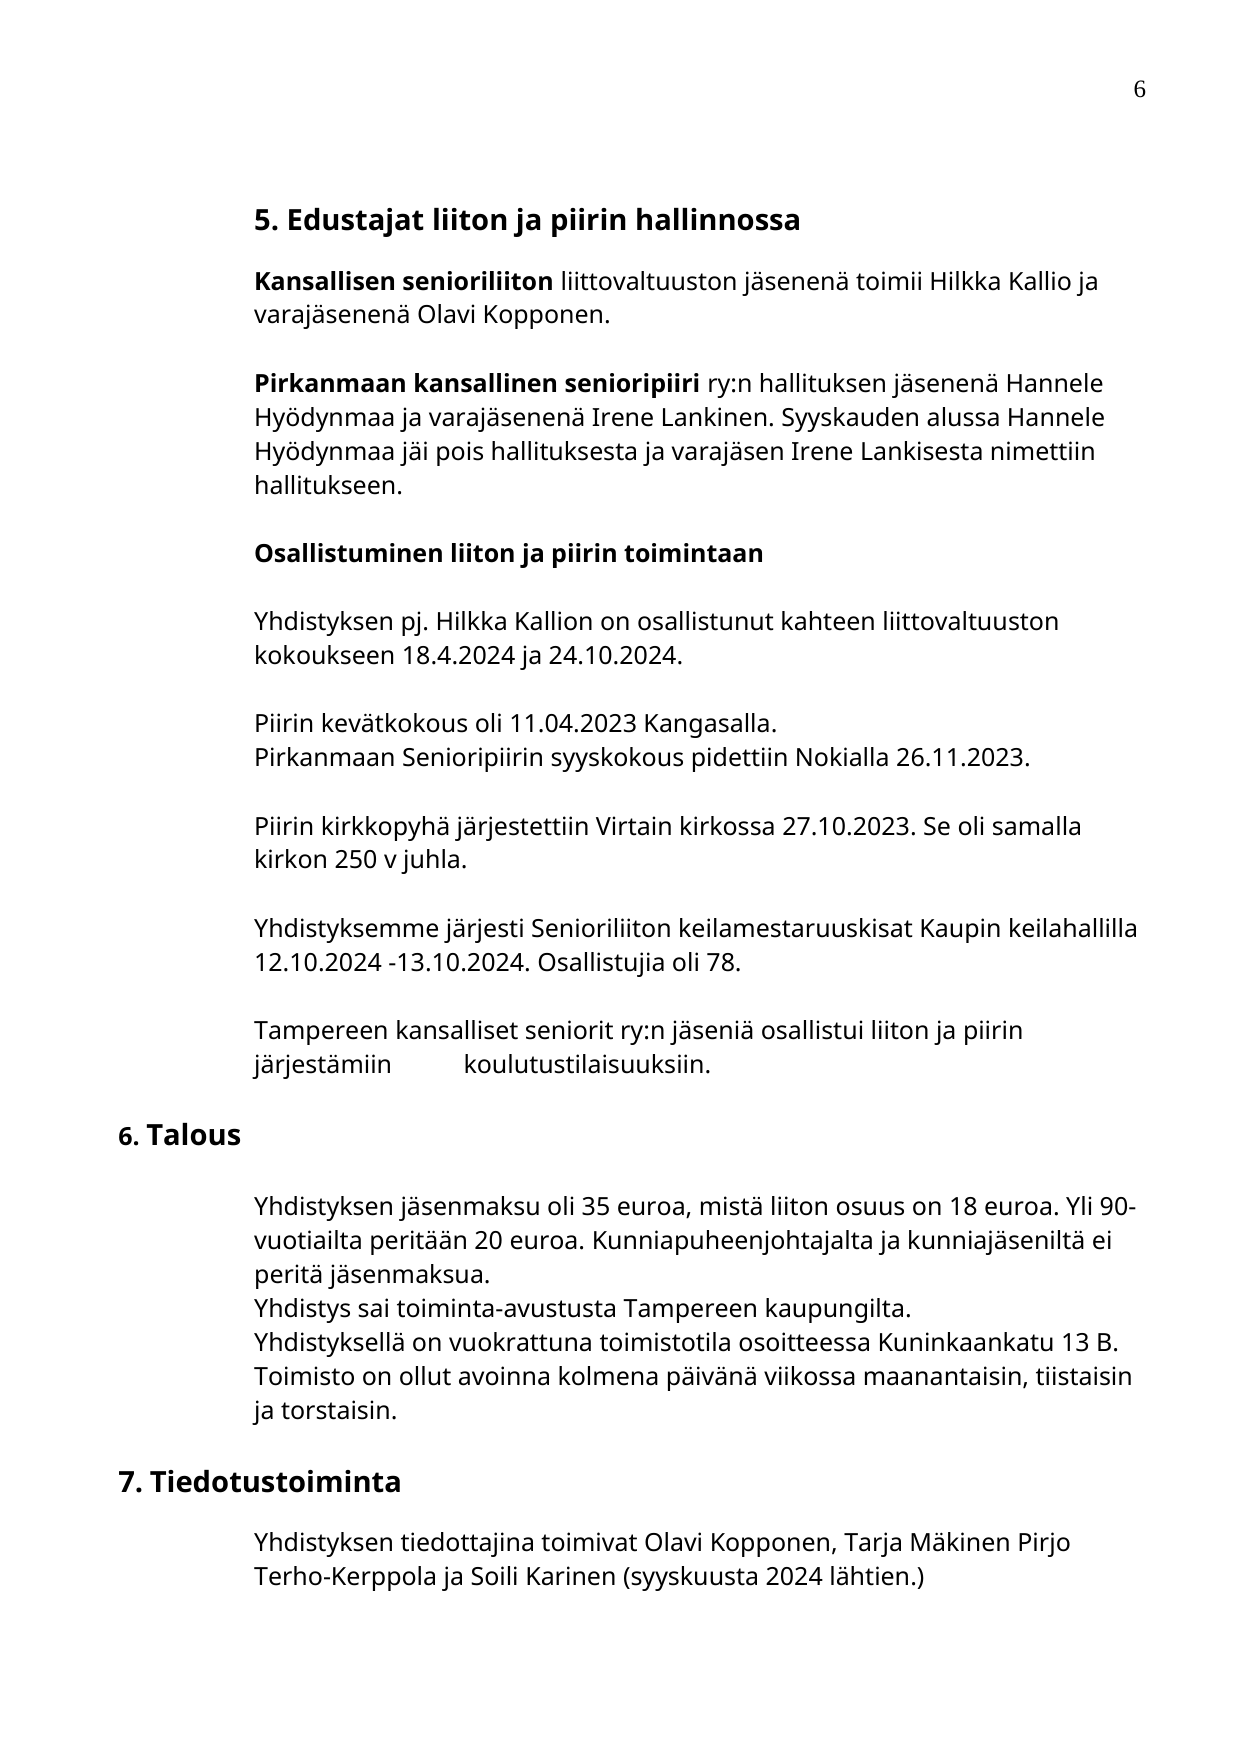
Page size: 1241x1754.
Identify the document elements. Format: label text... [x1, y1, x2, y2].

text Tampereen kansalliset seniorit ry:n jäseniä osallistui liiton ja piirin järjestämiin koulutustilaisuuksiin. [254, 1012, 1146, 1081]
text Yhdistyksemme järjesti Senioriliiton keilamestaruuskisat Kaupin keilahallilla 12.10.2024 -13.10.2024. Osallistujia oli 78. [254, 910, 1146, 978]
text Yhdistys sai toiminta-avustusta Tampereen kaupungilta. [254, 1291, 1146, 1325]
text 6. Talous [118, 1115, 1146, 1154]
text Pirkanmaan kansallinen senioripiiri ry:n hallituksen jäsenenä Hannele Hyödynmaa ja varajäsenenä Irene Lankinen. Syyskauden alussa Hannele Hyödynmaa jäi pois hallituksesta ja varajäsen Irene Lankisesta nimettiin hallitukseen. [254, 365, 1146, 502]
text 5. Edustajat liiton ja piirin hallinnossa [254, 199, 1146, 239]
text Piirin kirkkopyhä järjestettiin Virtain kirkossa 27.10.2023. Se oli samalla kirkon 250 v juhla. [254, 808, 1146, 876]
text Yhdistyksen jäsenmaksu oli 35 euroa, mistä liiton osuus on 18 euroa. Yli 90-vuotiailta peritään 20 euroa. Kunniapuheenjohtajalta ja kunniajäseniltä ei peritä jäsenmaksua. [254, 1188, 1146, 1291]
text Piirin kevätkokous oli 11.04.2023 Kangasalla. [254, 706, 1146, 740]
text 7. Tiedotustoiminta [118, 1461, 1146, 1501]
text Osallistuminen liiton ja piirin toimintaan [254, 536, 1146, 570]
text Yhdistyksen tiedottajina toimivat Olavi Kopponen, Tarja Mäkinen Pirjo Terho-Kerppola ja Soili Karinen (syyskuusta 2024 lähtien.) [254, 1525, 1146, 1593]
text Yhdistyksellä on vuokrattuna toimistotila osoitteessa Kuninkaankatu 13 B. Toimisto on ollut avoinna kolmena päivänä viikossa maanantaisin, tiistaisin ja torstaisin. [254, 1325, 1146, 1427]
text Kansallisen senioriliiton liittovaltuuston jäsenenä toimii Hilkka Kallio ja varajäsenenä Olavi Kopponen. [254, 263, 1146, 331]
text Yhdistyksen pj. Hilkka Kallion on osallistunut kahteen liittovaltuuston kokoukseen 18.4.2024 ja 24.10.2024. [254, 604, 1146, 672]
text Pirkanmaan Senioripiirin syyskokous pidettiin Nokialla 26.11.2023. [254, 740, 1146, 774]
